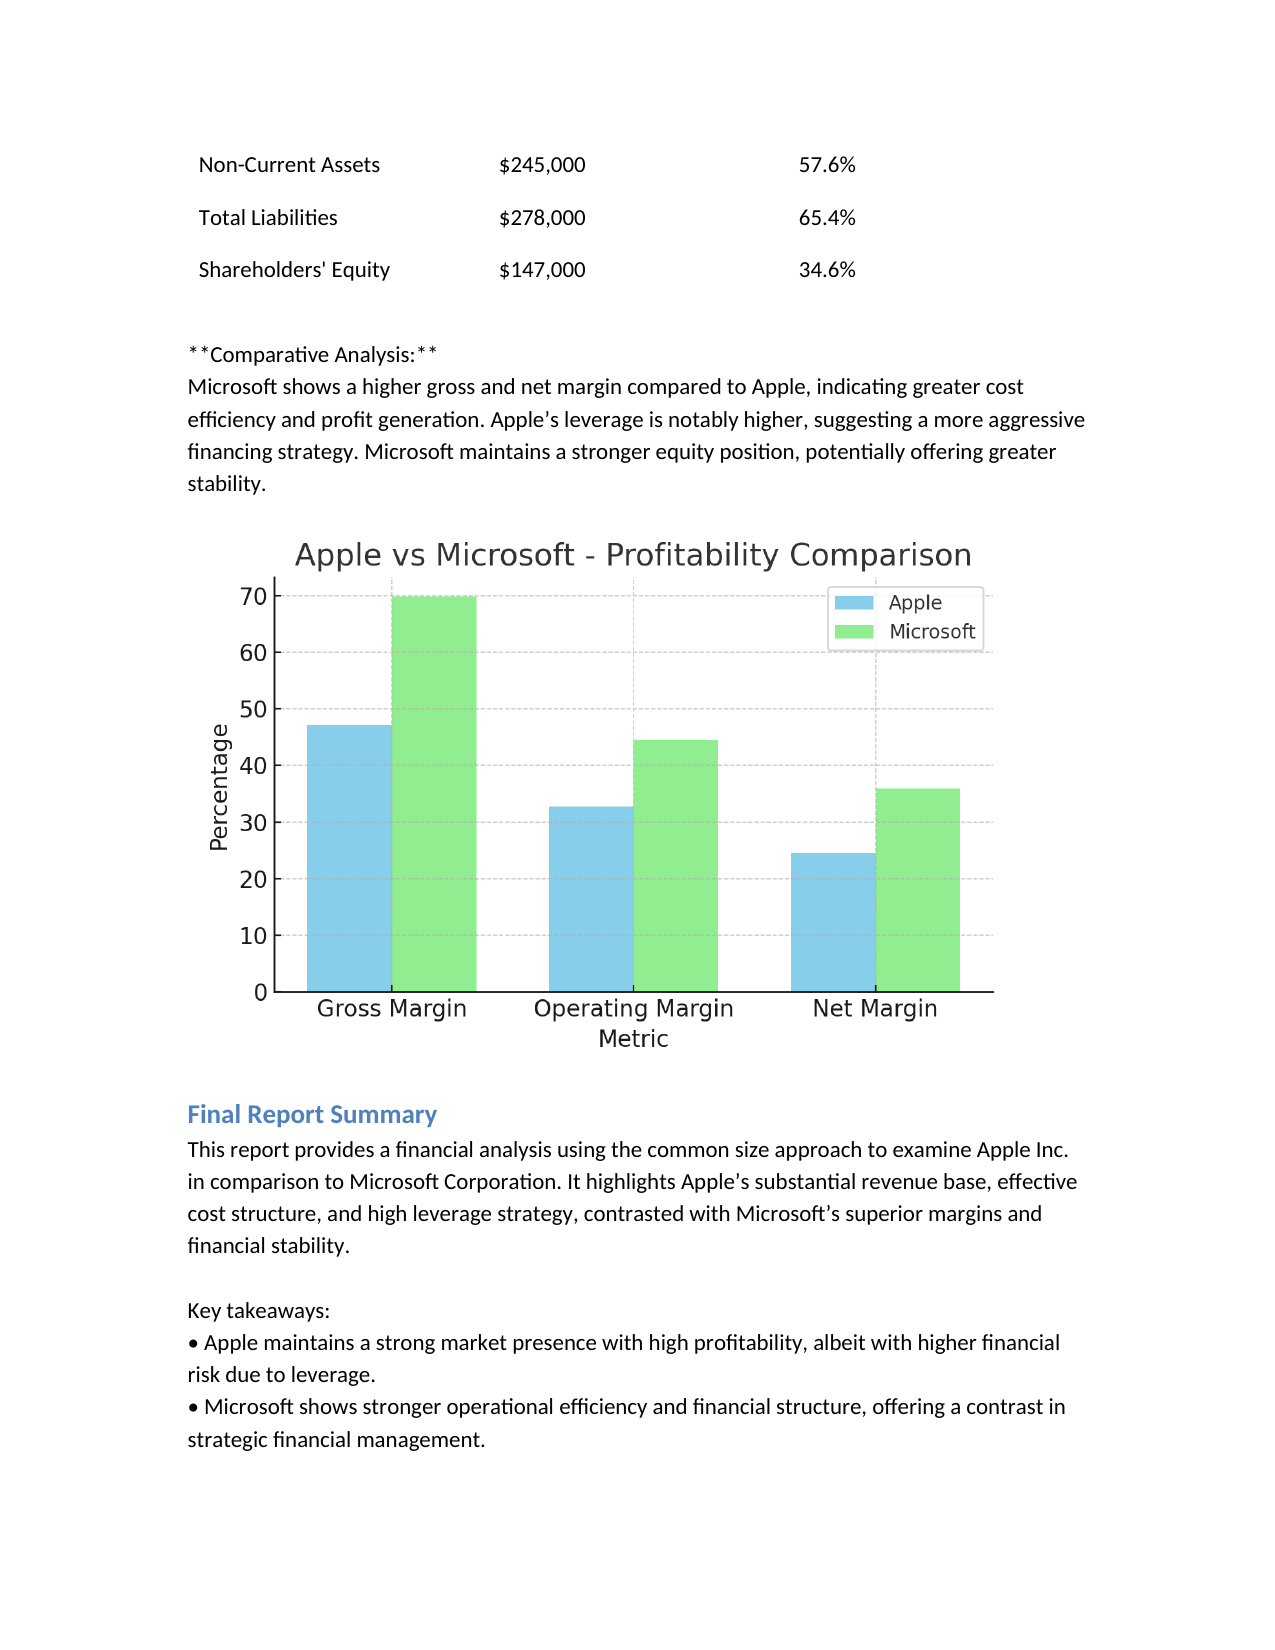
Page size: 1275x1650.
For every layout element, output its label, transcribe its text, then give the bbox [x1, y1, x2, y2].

text **Comparative Analysis:** Microsoft shows a higher gross and net margin compared to Apple, indicating greater cost efficiency and profit generation. Apple’s leverage is notably higher, suggesting a more aggressive financing strategy. Microsoft maintains a stronger equity position, potentially offering greater stability. [187, 308, 1087, 497]
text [187, 1135, 1087, 1485]
table_cell $147,000 [488, 255, 787, 308]
table_cell 57.6% [788, 150, 1087, 203]
table_cell Total Liabilities [188, 203, 487, 255]
table_cell 34.6% [788, 255, 1087, 308]
table_cell $278,000 [488, 203, 787, 255]
table_cell $245,000 [488, 150, 787, 203]
table_cell Shareholders' Equity [188, 255, 487, 308]
picture [187, 522, 1013, 1072]
subtitle Final Report Summary [187, 1097, 1087, 1130]
table_cell Non-Current Assets [188, 150, 487, 203]
table_cell 65.4% [788, 203, 1087, 255]
